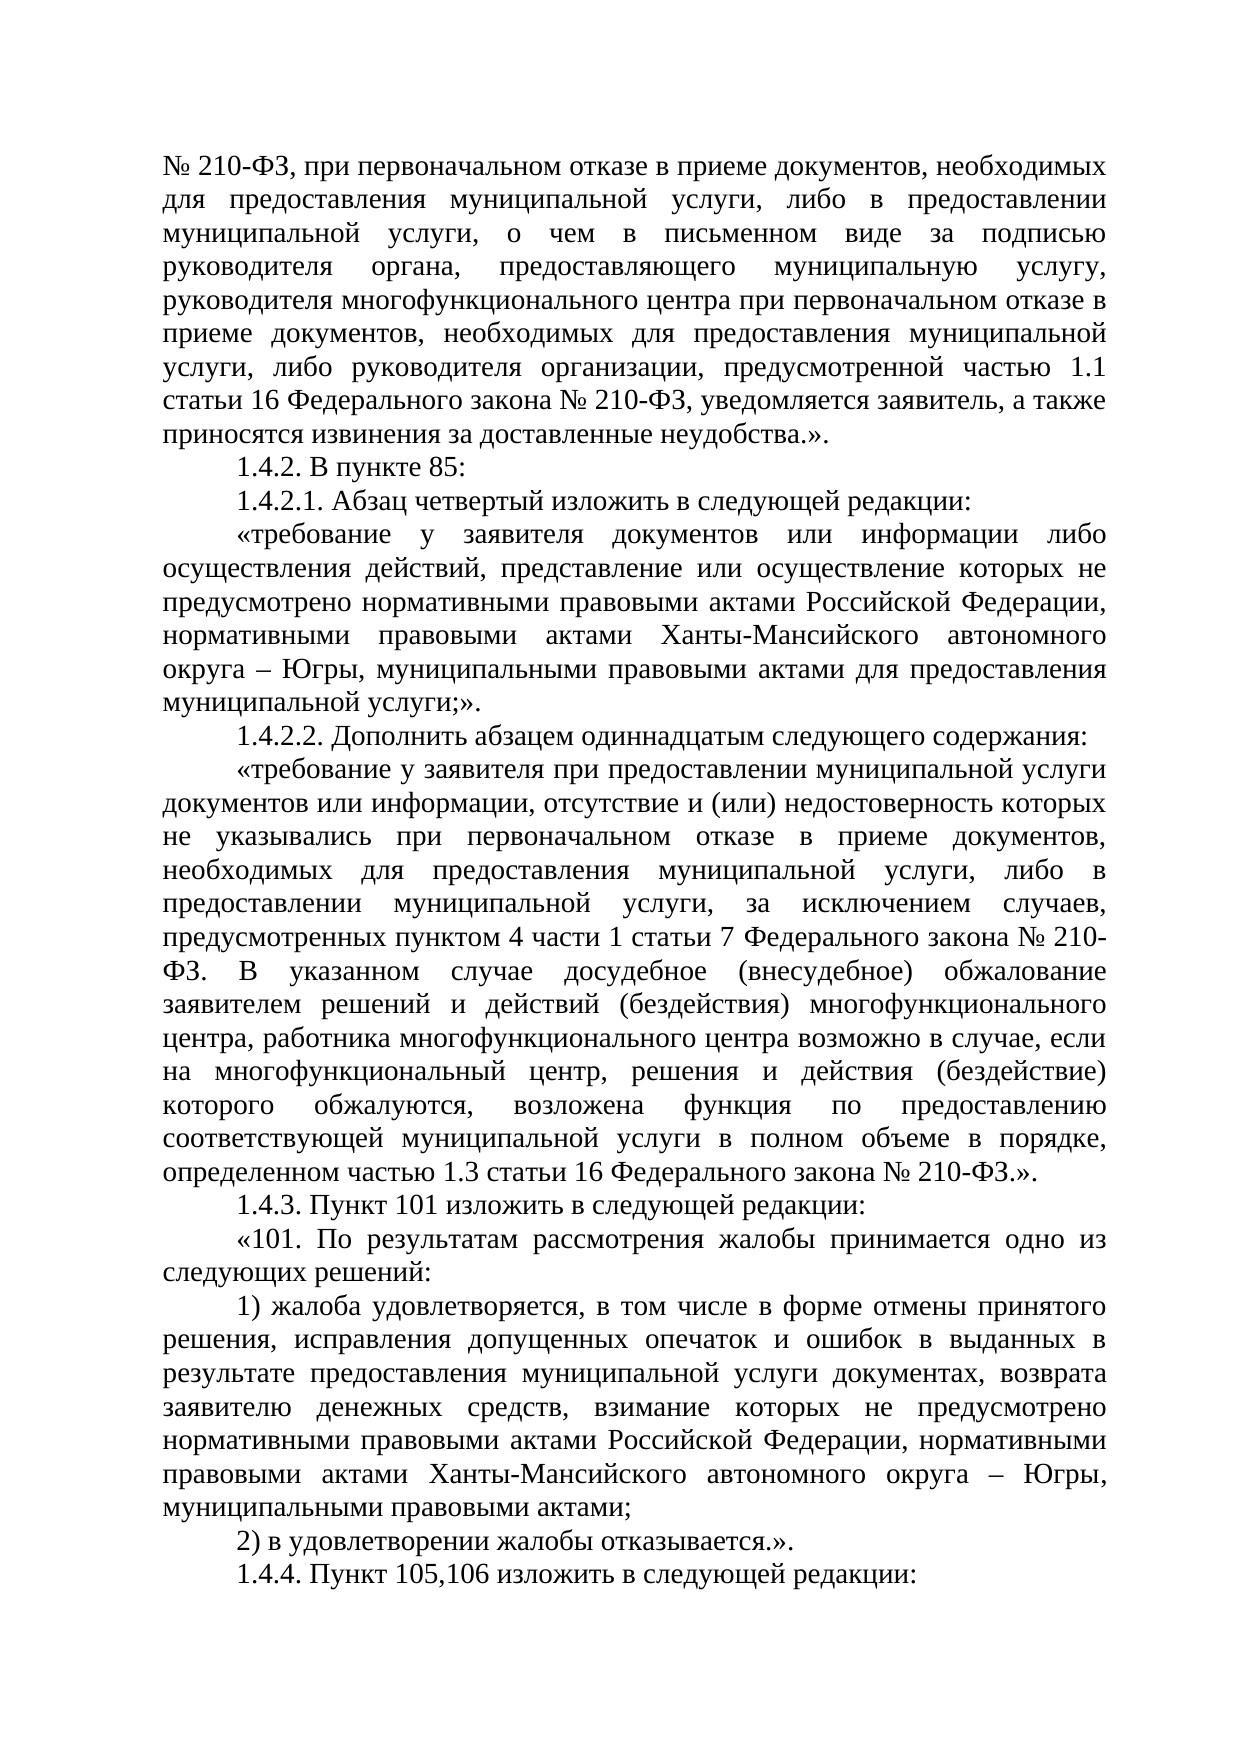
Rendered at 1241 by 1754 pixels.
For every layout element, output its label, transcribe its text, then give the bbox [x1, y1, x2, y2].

text «требование у заявителя документов или информации либо осуществления действий, представление или осуществление которых не предусмотрено нормативными правовыми актами Российской Федерации, нормативными правовыми актами Ханты-Мансийского автономного округа – Югры, муниципальными правовыми актами для предоставления муниципальной услуги;». [162, 517, 1107, 718]
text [162, 148, 1107, 449]
text 1.4.2.1. Абзац четвертый изложить в следующей редакции: [162, 483, 1107, 517]
text 1.4.3. Пункт 101 изложить в следующей редакции: [162, 1187, 1107, 1221]
text 1.4.2.2. Дополнить абзацем одиннадцатым следующего содержания: [162, 718, 1107, 751]
text 1) жалоба удовлетворяется, в том числе в форме отмены принятого решения, исправления допущенных опечаток и ошибок в выданных в результате предоставления муниципальной услуги документах, возврата заявителю денежных средств, взимание которых не предусмотрено нормативными правовыми актами Российской Федерации, нормативными правовыми актами Ханты-Мансийского автономного округа – Югры, муниципальными правовыми актами; [162, 1288, 1107, 1523]
text «101. По результатам рассмотрения жалобы принимается одно из следующих решений: [162, 1221, 1107, 1288]
text 1.4.2. В пункте 85: [162, 449, 1107, 483]
text 2) в удовлетворении жалобы отказывается.». [162, 1523, 1107, 1556]
text «требование у заявителя при предоставлении муниципальной услуги документов или информации, отсутствие и (или) недостоверность которых не указывались при первоначальном отказе в приеме документов, необходимых для предоставления муниципальной услуги, либо в предоставлении муниципальной услуги, за исключением случаев, предусмотренных пунктом 4 части 1 статьи 7 Федерального закона № 210-ФЗ. В указанном случае досудебное (внесудебное) обжалование заявителем решений и действий (бездействия) многофункционального центра, работника многофункционального центра возможно в случае, если на многофункциональный центр, решения и действия (бездействие) которого обжалуются, возложена функция по предоставлению соответствующей муниципальной услуги в полном объеме в порядке, определенном частью 1.3 статьи 16 Федерального закона № 210-ФЗ.». [162, 751, 1107, 1187]
text 1.4.4. Пункт 105,106 изложить в следующей редакции: [162, 1556, 1107, 1590]
